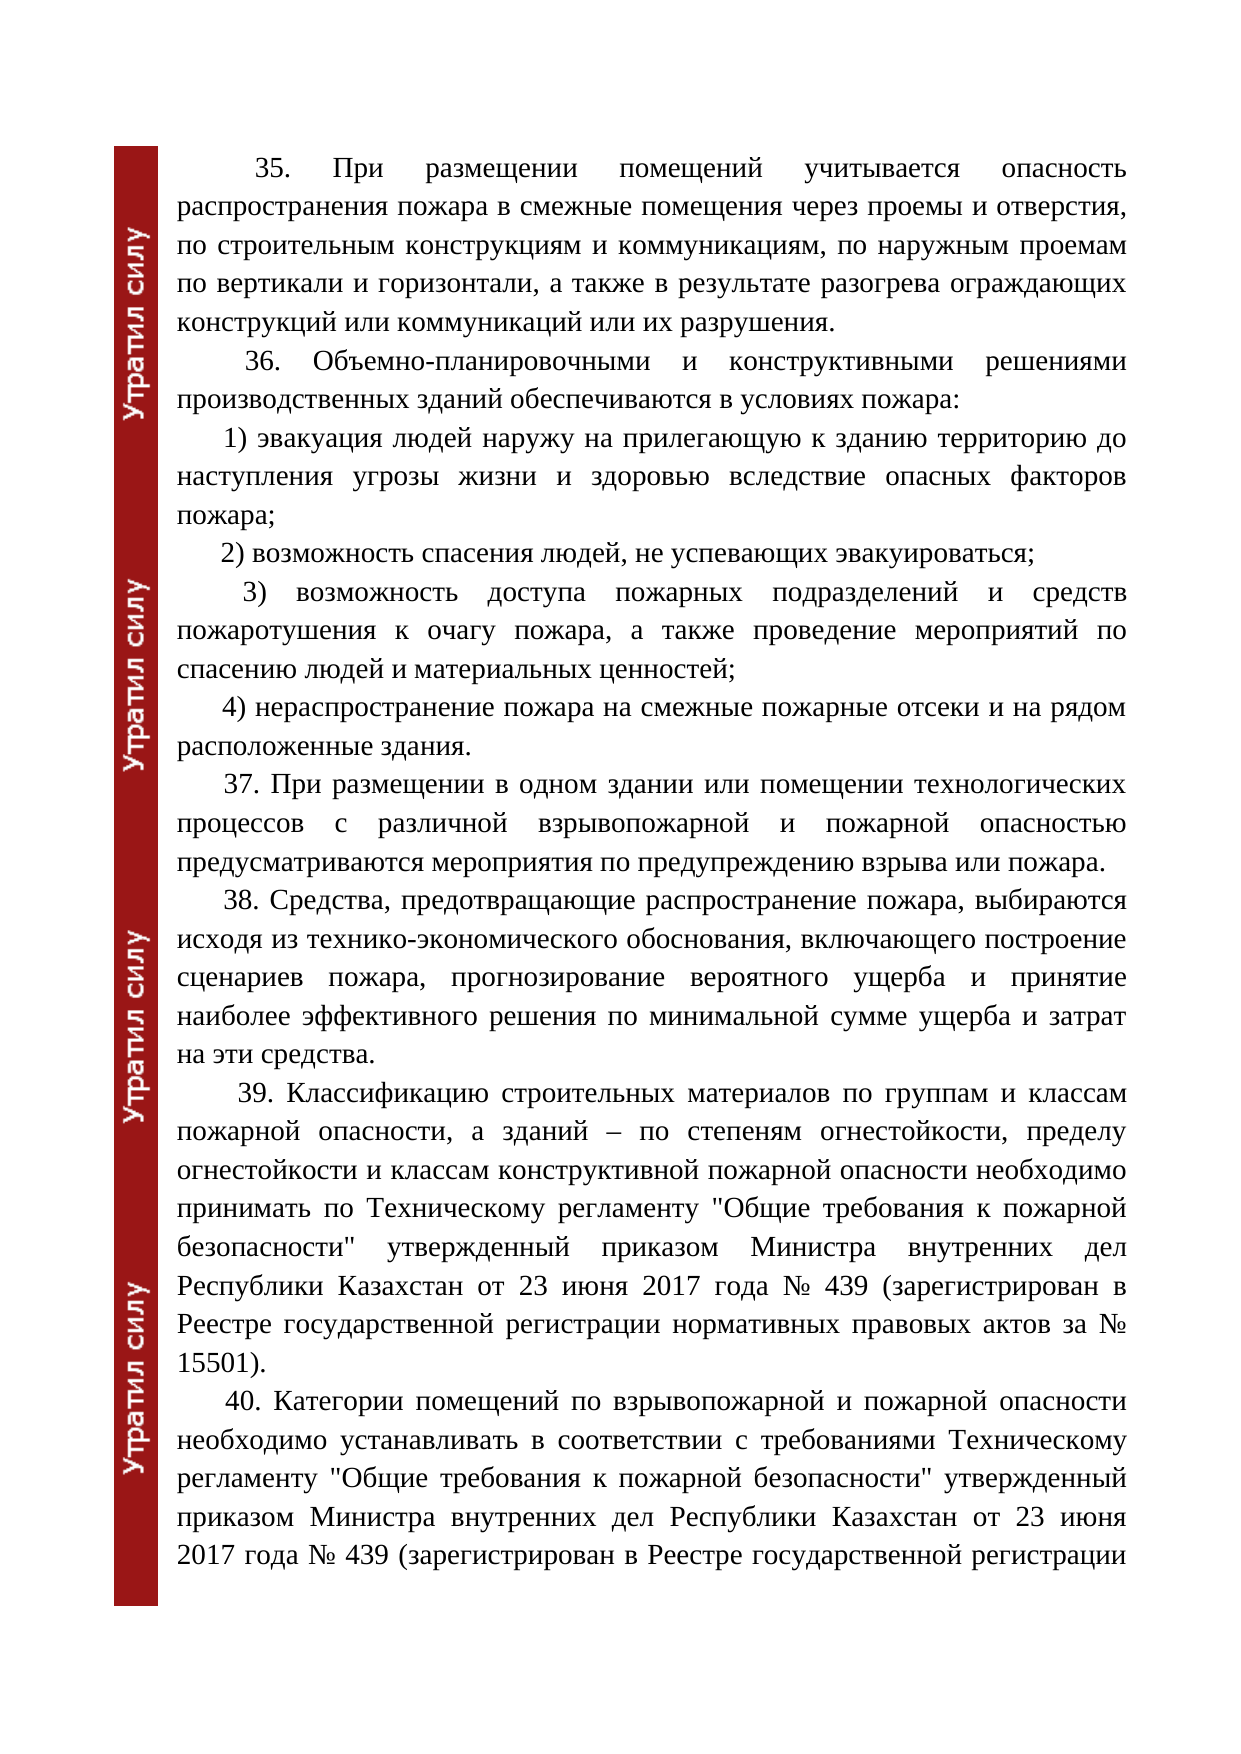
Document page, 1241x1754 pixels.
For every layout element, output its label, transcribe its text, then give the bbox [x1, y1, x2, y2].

picture [114, 762, 158, 767]
text 37. При размещении в одном здании или помещении технологических процессов с различной взрывопожарной и пожарной опасностью предусматриваются мероприятия по предупреждению взрыва или пожара. [112, 767, 1128, 877]
text 1) эвакуация людей наружу на прилегающую к зданию территорию до наступления угрозы жизни и здоровью вследствие опасных факторов пожара; [112, 420, 1128, 530]
picture [114, 146, 158, 150]
picture [114, 569, 158, 574]
picture [114, 415, 158, 420]
text 3) возможность доступа пожарных подразделений и средств пожаротушения к очагу пожара, а также проведение мероприятий по спасению людей и материальных ценностей; [112, 574, 1128, 684]
picture [114, 1571, 158, 1606]
picture [114, 1378, 158, 1383]
picture [114, 530, 158, 535]
text 38. Средства, предотвращающие распространение пожара, выбираются исходя из технико-экономического обоснования, включающего построение сценариев пожара, прогнозирование вероятного ущерба и принятие наиболее эффективного решения по минимальной сумме ущерба и затрат на эти средства. [112, 882, 1128, 1070]
text 4) нераспространение пожара на смежные пожарные отсеки и на рядом расположенные здания. [112, 689, 1128, 762]
picture [114, 1070, 158, 1075]
text 36. Объемно-планировочными и конструктивными решениями производственных зданий обеспечиваются в условиях пожара: [112, 343, 1128, 415]
text 35. При размещении помещений учитывается опасность распространения пожара в смежные помещения через проемы и отверстия, по строительным конструкциям и коммуникациям, по наружным проемам по вертикали и горизонтали, а также в результате разогрева ограждающих конструкций или коммуникаций или их разрушения. [112, 150, 1128, 338]
picture [114, 338, 158, 343]
text 39. Классификацию строительных материалов по группам и классам пожарной опасности, а зданий – по степеням огнестойкости, пределу огнестойкости и классам конструктивной пожарной опасности необходимо принимать по Техническому регламенту "Общие требования к пожарной безопасности" утвержденный приказом Министра внутренних дел Республики Казахстан от 23 июня 2017 года № 439 (зарегистрирован в Реестре государственной регистрации нормативных правовых актов за № 15501). [112, 1075, 1128, 1378]
picture [114, 684, 158, 689]
picture [114, 877, 158, 882]
text 2) возможность спасения людей, не успевающих эвакуироваться; [112, 535, 1128, 569]
